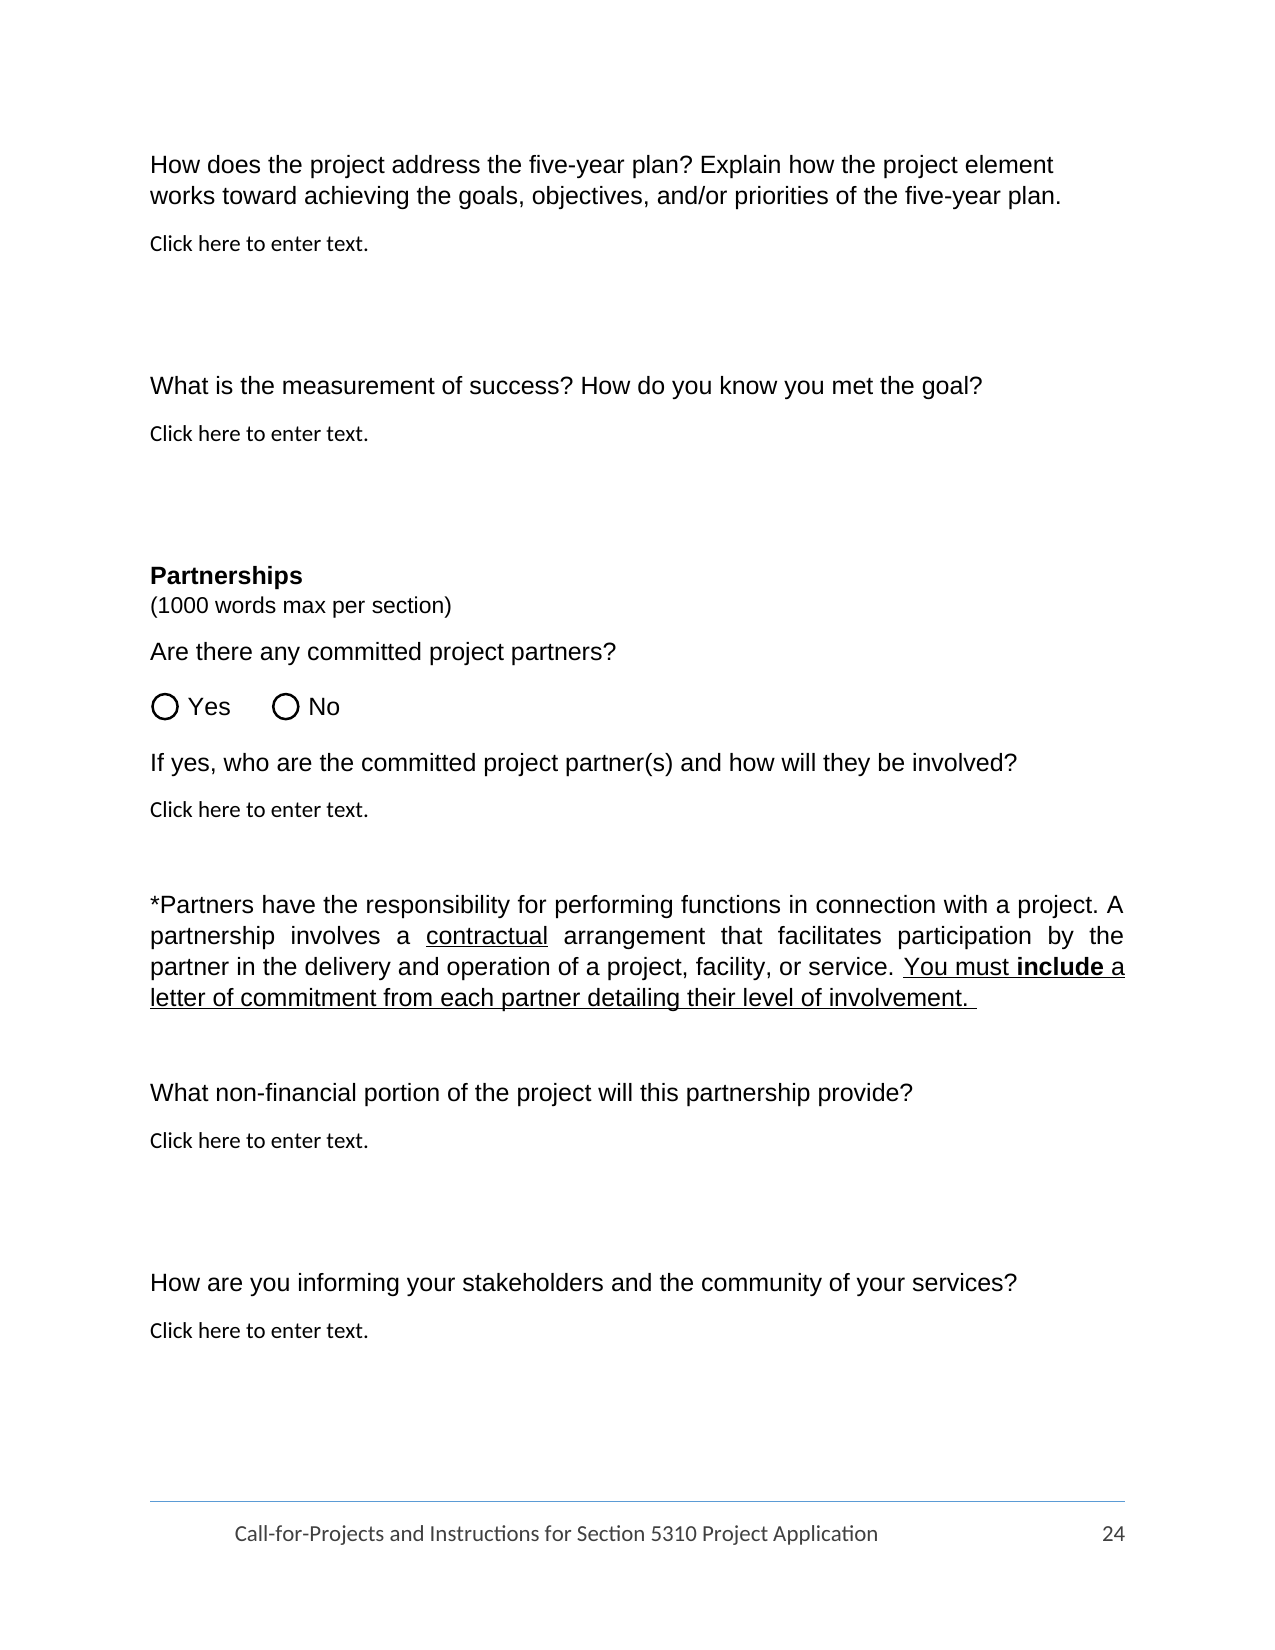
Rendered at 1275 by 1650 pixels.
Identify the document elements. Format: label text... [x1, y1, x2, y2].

text *Partners have the responsibility for performing functions in connection with a project. A partnership involves a contractual arrangement that facilitates participation by the partner in the delivery and operation of a project, facility, or service. You must include a letter of commitment from each partner detailing their level of involvement. [150, 890, 1125, 1012]
text If yes, who are the committed project partner(s) and how will they be involved? [150, 747, 1125, 776]
text Are there any committed project partners? [150, 637, 1125, 666]
text How are you informing your stakeholders and the community of your services? [150, 1268, 1125, 1297]
text What non-financial portion of the project will this partnership provide? [150, 1078, 1125, 1107]
text How does the project address the five-year plan? Explain how the project element works toward achieving the goals, objectives, and/or priorities of the five-year plan. [150, 150, 1125, 210]
text What is the measurement of success? How do you know you met the goal? [150, 371, 1125, 400]
text Partnerships (1000 words max per section) [150, 561, 1125, 618]
